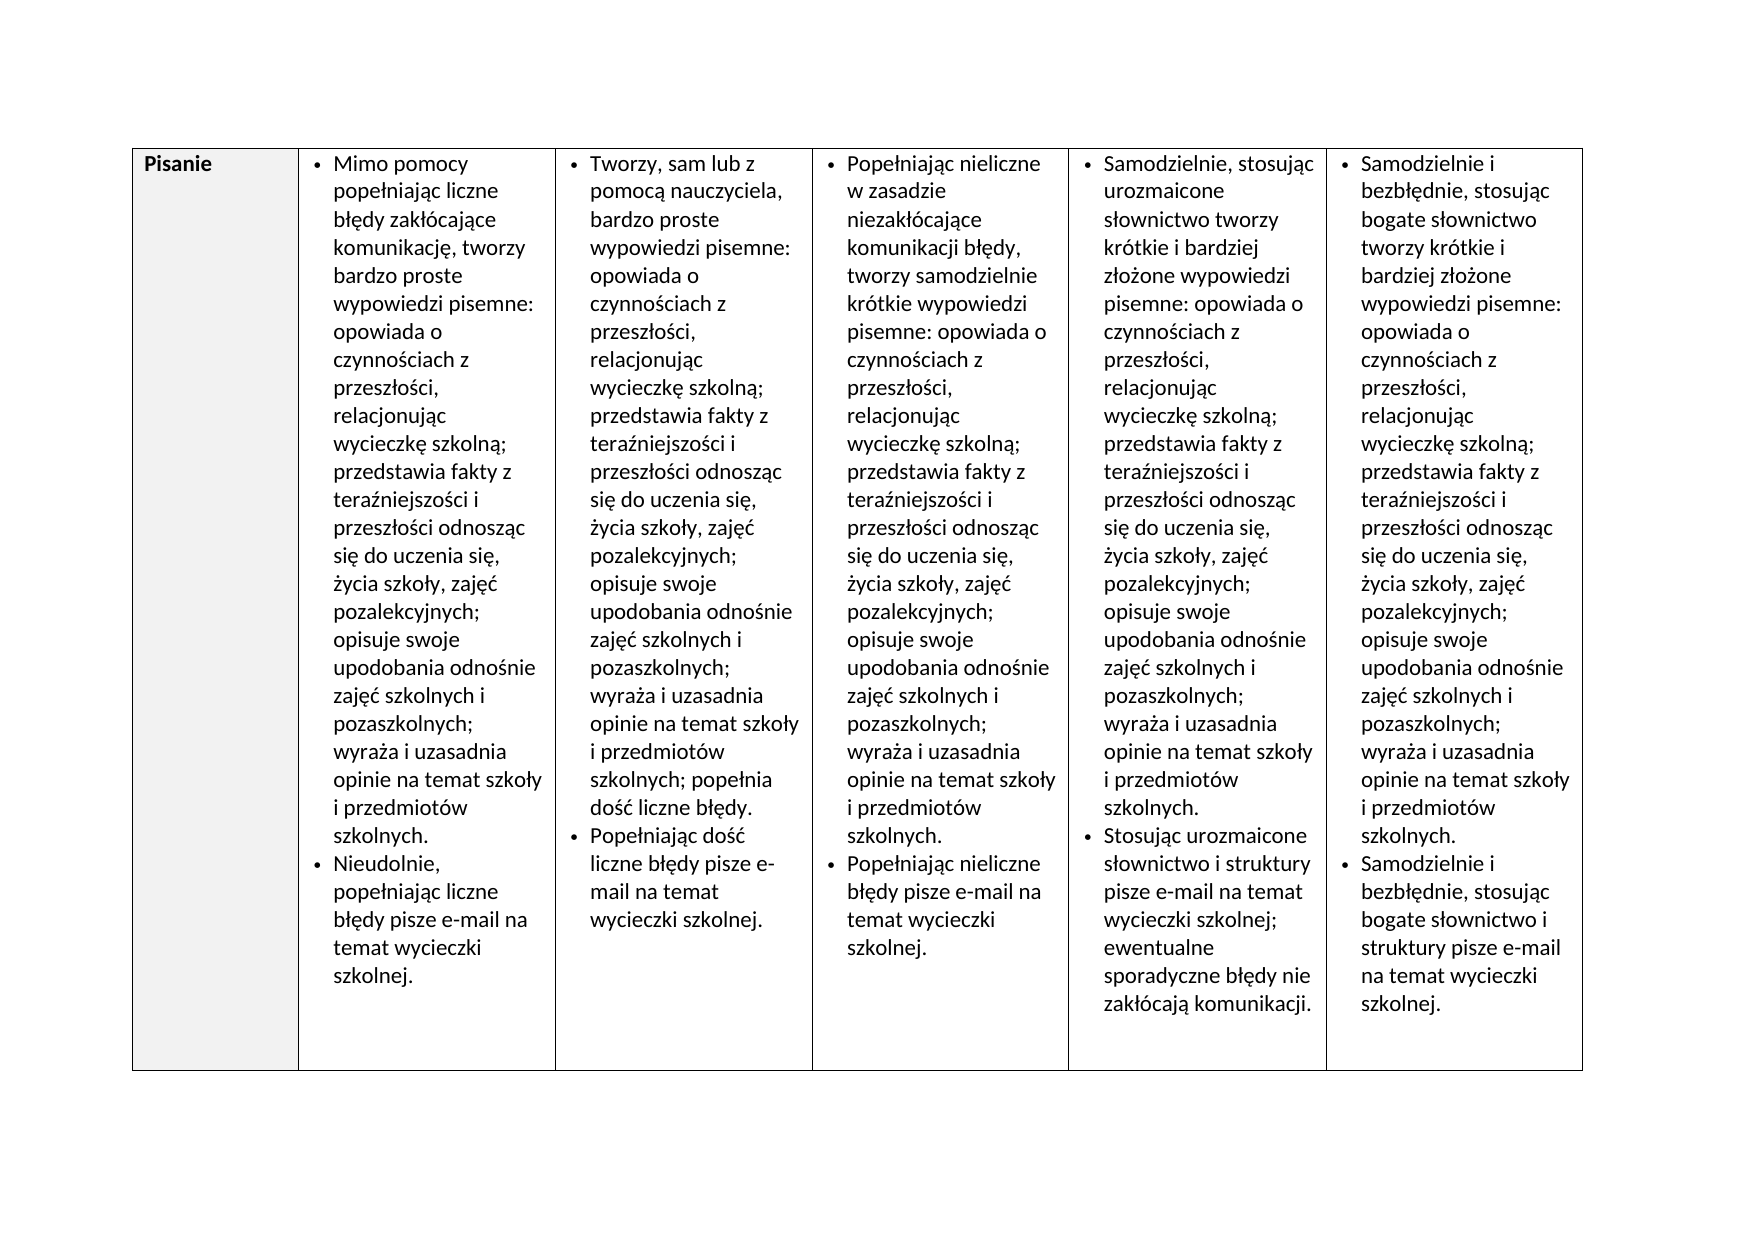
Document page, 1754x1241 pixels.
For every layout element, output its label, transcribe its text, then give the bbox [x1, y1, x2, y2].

table_cell Popełniając nieliczne w zasadzie niezakłócające komunikacji błędy, tworzy samodzielnie krótkie wypowiedzi pisemne: opowiada o czynnościach z przeszłości, relacjonując wycieczkę szkolną; przedstawia fakty z teraźniejszości i przeszłości odnosząc się do uczenia się, życia szkoły, zajęć pozalekcyjnych; opisuje swoje upodobania odnośnie zajęć szkolnych i pozaszkolnych; wyraża i uzasadnia opinie na temat szkoły i przedmiotów szkolnych. Popełniając nieliczne błędy pisze e-mail na temat wycieczki szkolnej. [813, 149, 1068, 1070]
table_cell Tworzy, sam lub z pomocą nauczyciela, bardzo proste wypowiedzi pisemne: opowiada o czynnościach z przeszłości, relacjonując wycieczkę szkolną; przedstawia fakty z teraźniejszości i przeszłości odnosząc się do uczenia się, życia szkoły, zajęć pozalekcyjnych; opisuje swoje upodobania odnośnie zajęć szkolnych i pozaszkolnych; wyraża i uzasadnia opinie na temat szkoły i przedmiotów szkolnych; popełnia dość liczne błędy. Popełniając dość liczne błędy pisze e-mail na temat wycieczki szkolnej. [556, 149, 812, 1070]
table_cell Samodzielnie i bezbłędnie, stosując bogate słownictwo tworzy krótkie i bardziej złożone wypowiedzi pisemne: opowiada o czynnościach z przeszłości, relacjonując wycieczkę szkolną; przedstawia fakty z teraźniejszości i przeszłości odnosząc się do uczenia się, życia szkoły, zajęć pozalekcyjnych; opisuje swoje upodobania odnośnie zajęć szkolnych i pozaszkolnych; wyraża i uzasadnia opinie na temat szkoły i przedmiotów szkolnych. Samodzielnie i bezbłędnie, stosując bogate słownictwo i struktury pisze e-mail na temat wycieczki szkolnej. [1327, 149, 1582, 1070]
table_cell Pisanie [133, 149, 298, 1070]
table_cell Samodzielnie, stosując urozmaicone słownictwo tworzy krótkie i bardziej złożone wypowiedzi pisemne: opowiada o czynnościach z przeszłości, relacjonując wycieczkę szkolną; przedstawia fakty z teraźniejszości i przeszłości odnosząc się do uczenia się, życia szkoły, zajęć pozalekcyjnych; opisuje swoje upodobania odnośnie zajęć szkolnych i pozaszkolnych; wyraża i uzasadnia opinie na temat szkoły i przedmiotów szkolnych. Stosując urozmaicone słownictwo i struktury pisze e-mail na temat wycieczki szkolnej; ewentualne sporadyczne błędy nie zakłócają komunikacji. [1069, 149, 1326, 1070]
table_cell Mimo pomocy popełniając liczne błędy zakłócające komunikację, tworzy bardzo proste wypowiedzi pisemne: opowiada o czynnościach z przeszłości, relacjonując wycieczkę szkolną; przedstawia fakty z teraźniejszości i przeszłości odnosząc się do uczenia się, życia szkoły, zajęć pozalekcyjnych; opisuje swoje upodobania odnośnie zajęć szkolnych i pozaszkolnych; wyraża i uzasadnia opinie na temat szkoły i przedmiotów szkolnych. Nieudolnie, popełniając liczne błędy pisze e-mail na temat wycieczki szkolnej. [299, 149, 555, 1070]
